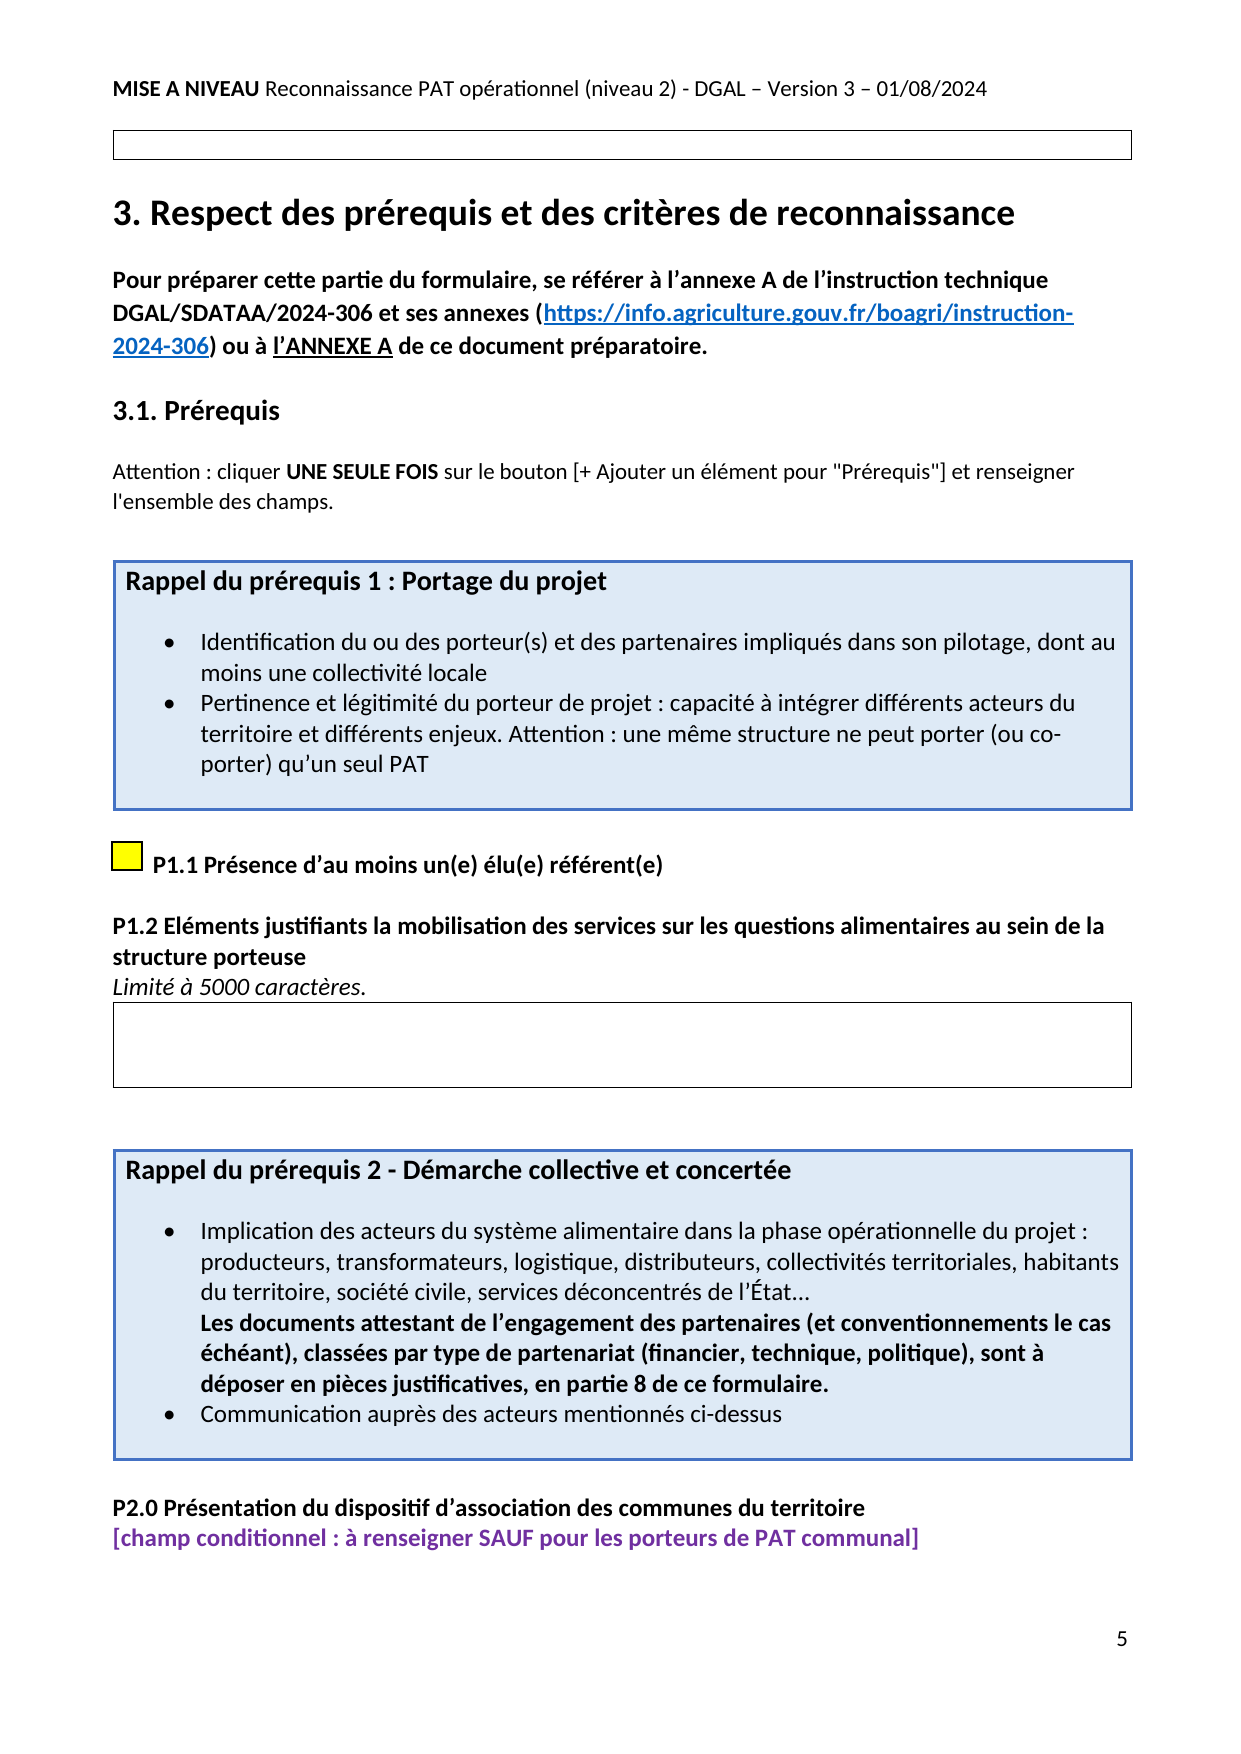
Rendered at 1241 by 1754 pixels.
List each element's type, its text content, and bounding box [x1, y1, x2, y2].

text P1.1 Présence d’au moins un(e) élu(e) référent(e) [112, 842, 1128, 879]
table_header Rappel du prérequis 2 - Démarche collective et concertée Implication des acteurs du système alimentaire dans la phase opérationnelle du projet : producteurs, transformateurs, logistique, distributeurs, collectivités territoriales, habitants du territoire, société civile, services déconcentrés de l’État... Les documents attestant de l’engagement des partenaires (et conventionnements le cas échéant), classées par type de partenariat (financier, technique, politique), sont à déposer en pièces justificatives, en partie 8 de ce formulaire. Communication auprès des acteurs mentionnés ci-dessus [116, 1152, 1130, 1458]
subtitle 3.1. Prérequis [112, 392, 1128, 428]
subtitle 3. Respect des prérequis et des critères de reconnaissance [112, 189, 1128, 235]
table_header [114, 1003, 1131, 1087]
table_header Rappel du prérequis 1 : Portage du projet Identification du ou des porteur(s) et des partenaires impliqués dans son pilotage, dont au moins une collectivité locale Pertinence et légitimité du porteur de projet : capacité à intégrer différents acteurs du territoire et différents enjeux. Attention : une même structure ne peut porter (ou co-porter) qu’un seul PAT [116, 563, 1130, 808]
text Attention : cliquer UNE SEULE FOIS sur le bouton [+ Ajouter un élément pour "Prérequis"] et renseigner l'ensemble des champs. [112, 457, 1128, 515]
text P2.0 Présentation du dispositif d’association des communes du territoire [champ conditionnel : à renseigner SAUF pour les porteurs de PAT communal] [112, 1492, 1128, 1553]
text P1.2 Eléments justifiants la mobilisation des services sur les questions alimentaires au sein de la structure porteuse Limité à 5000 caractères. [112, 910, 1128, 1002]
table_header [114, 131, 1131, 159]
text Pour préparer cette partie du formulaire, se référer à l’annexe A de l’instruction technique DGAL/SDATAA/2024-306 et ses annexes (https://info.agriculture.gouv.fr/boagri/instruction-2024-306) ou à l’ANNEXE A de ce document préparatoire. [112, 264, 1128, 360]
